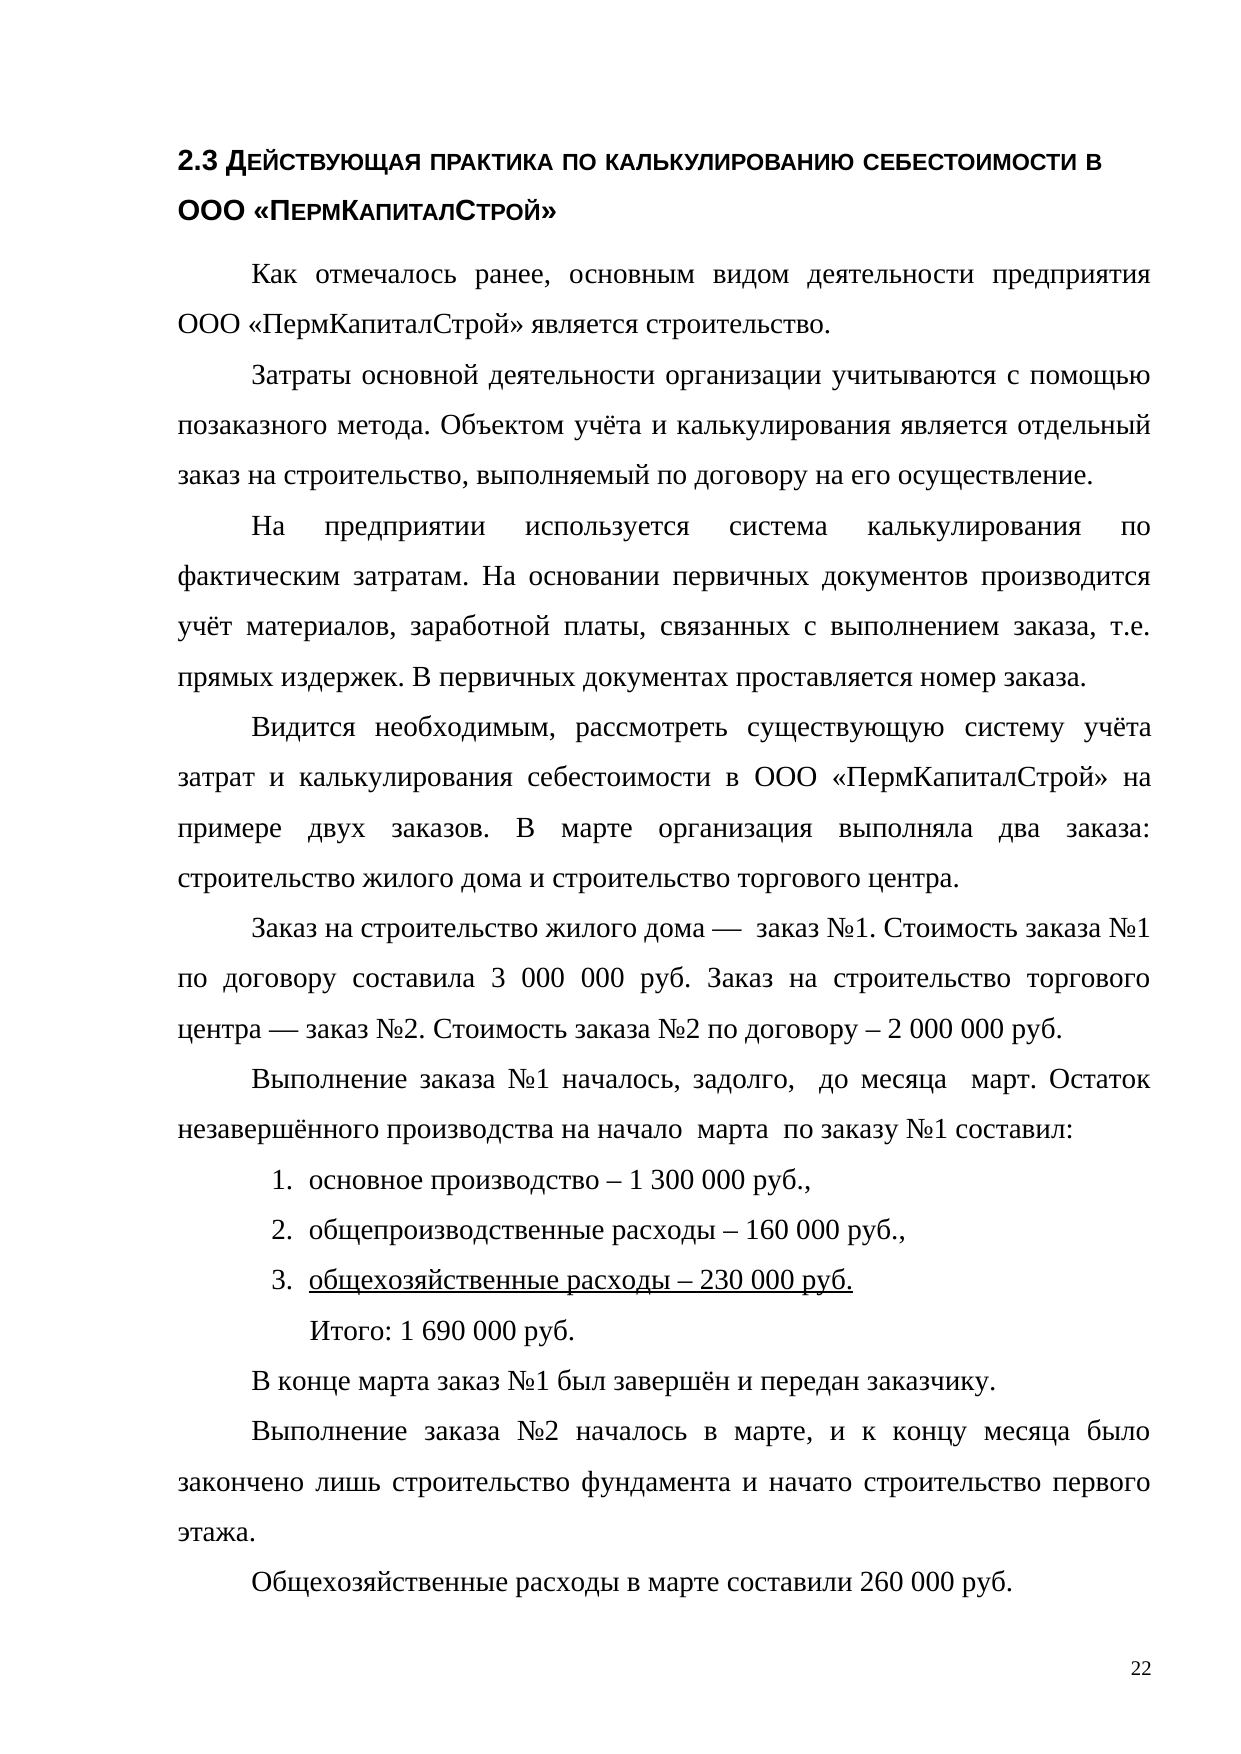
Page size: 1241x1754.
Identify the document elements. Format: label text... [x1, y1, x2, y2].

text Общехозяйственные расходы в марте составили 260 000 руб. [177, 1564, 1152, 1598]
text Итого: 1 690 000 руб. [177, 1313, 1152, 1346]
text На предприятии используется система калькулирования по фактическим затратам. На основании первичных документов производится учёт материалов, заработной платы, связанных с выполнением заказа, т.е. прямых издержек. В первичных документах проставляется номер заказа. [177, 508, 1152, 692]
list общехозяйственные расходы – 230 000 руб. [271, 1262, 1152, 1296]
text Выполнение заказа №1 началось, задолго, до месяца март. Остаток незавершённого производства на начало марта по заказу №1 составил: [177, 1061, 1152, 1145]
text Выполнение заказа №2 началось в марте, и к концу месяца было закончено лишь строительство фундамента и начато строительство первого этажа. [177, 1413, 1152, 1548]
list общепроизводственные расходы – 160 000 руб., [271, 1212, 1152, 1246]
text Видится необходимым, рассмотреть существующую систему учёта затрат и калькулирования себестоимости в ООО «ПермКапиталСтрой» на примере двух заказов. В марте организация выполняла два заказа: строительство жилого дома и строительство торгового центра. [177, 709, 1152, 893]
subtitle Как отмечалось ранее, основным видом деятельности предприятия ООО «ПермКапиталСтрой» является строительство. [177, 256, 1152, 340]
subtitle 2.3 действующая практика по калькулированию себестоимости в ООО «ПермКапиталСтрой» [177, 143, 1152, 227]
list основное производство – 1 300 000 руб., [271, 1162, 1152, 1195]
text В конце марта заказ №1 был завершён и передан заказчику. [177, 1363, 1152, 1397]
text Затраты основной деятельности организации учитываются с помощью позаказного метода. Объектом учёта и калькулирования является отдельный заказ на строительство, выполняемый по договору на его осуществление. [177, 357, 1152, 491]
text Заказ на строительство жилого дома — заказ №1. Стоимость заказа №1 по договору составила 3 000 000 руб. Заказ на строительство торгового центра — заказ №2. Стоимость заказа №2 по договору – 2 000 000 руб. [177, 910, 1152, 1044]
